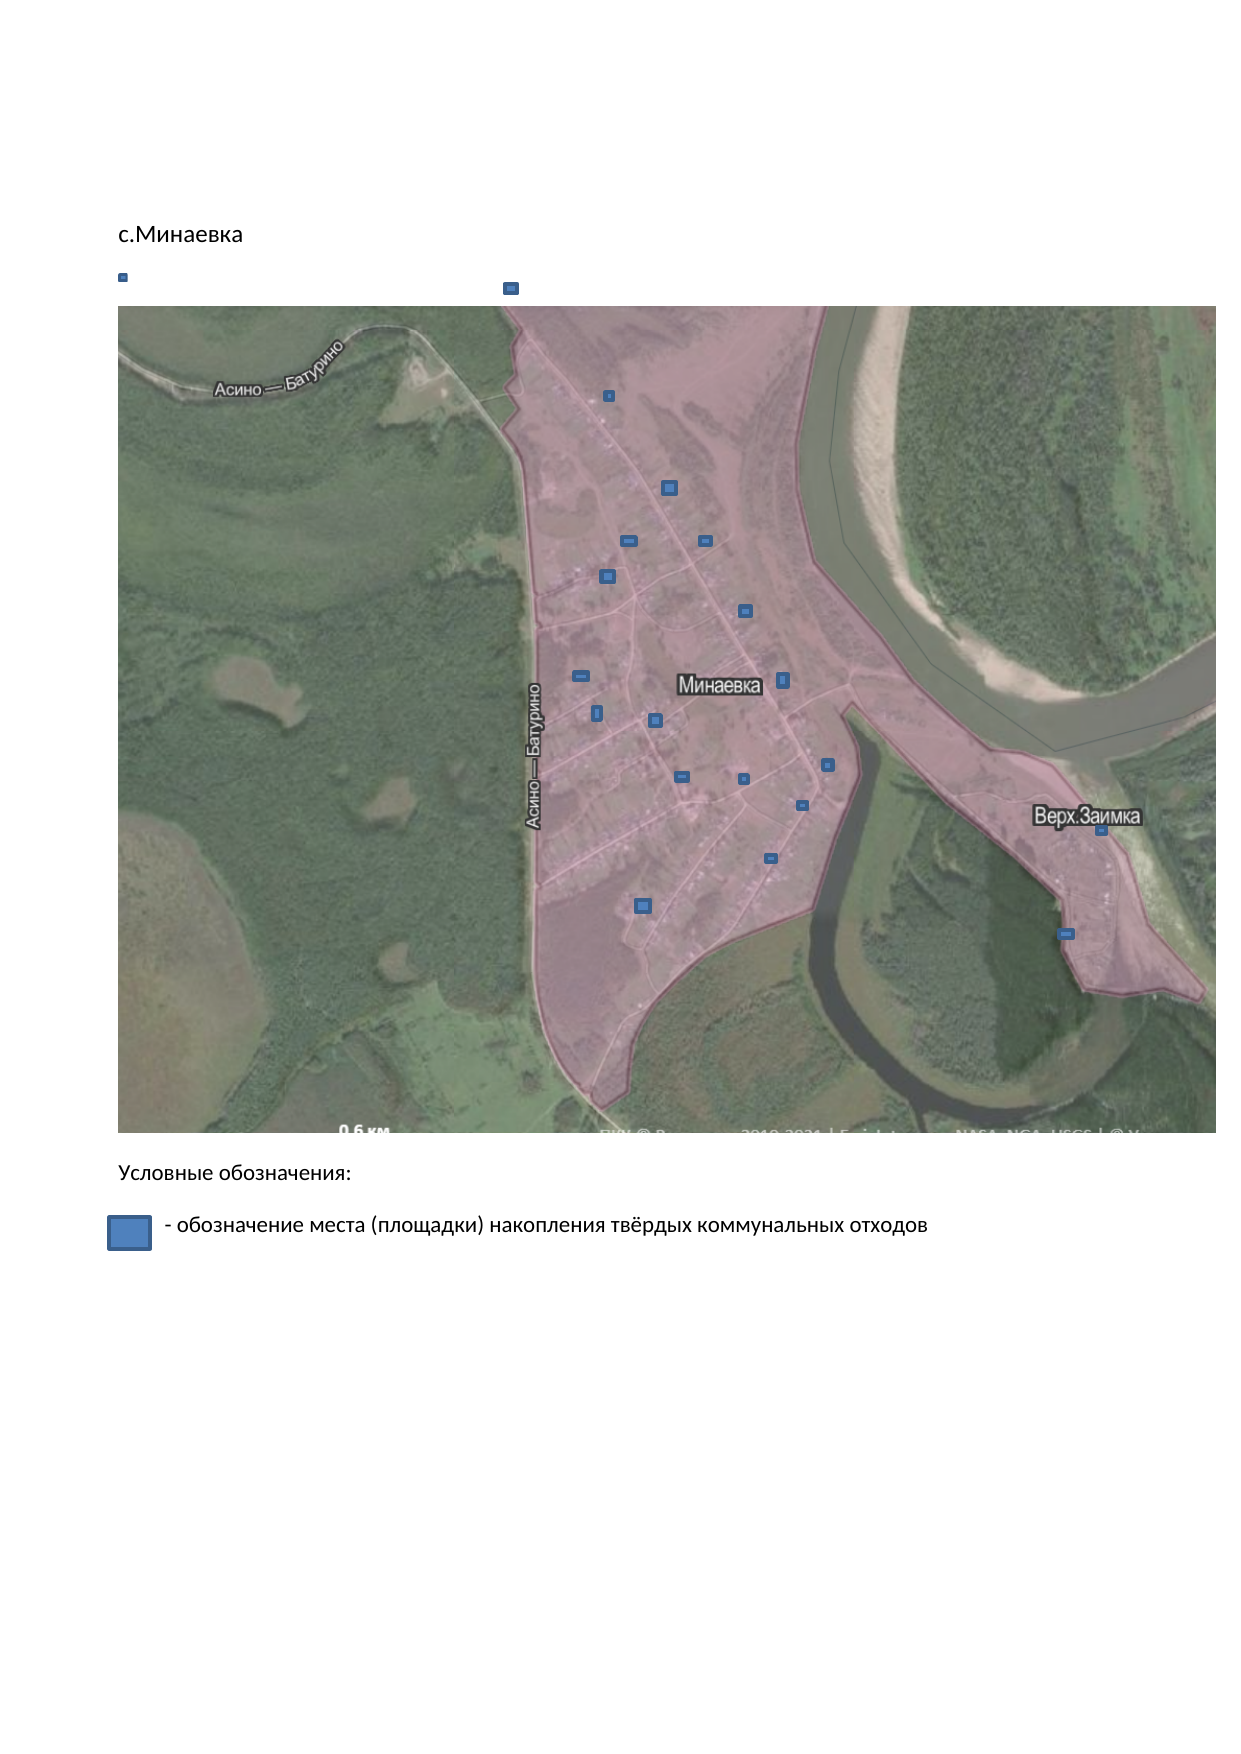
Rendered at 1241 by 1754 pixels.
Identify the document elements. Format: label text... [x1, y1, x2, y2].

text Условные обозначения: [118, 1158, 1181, 1186]
text - обозначение места (площадки) накопления твёрдых коммунальных отходов [118, 1211, 1181, 1239]
picture [118, 273, 128, 282]
text с.Минаевка [118, 218, 1181, 249]
